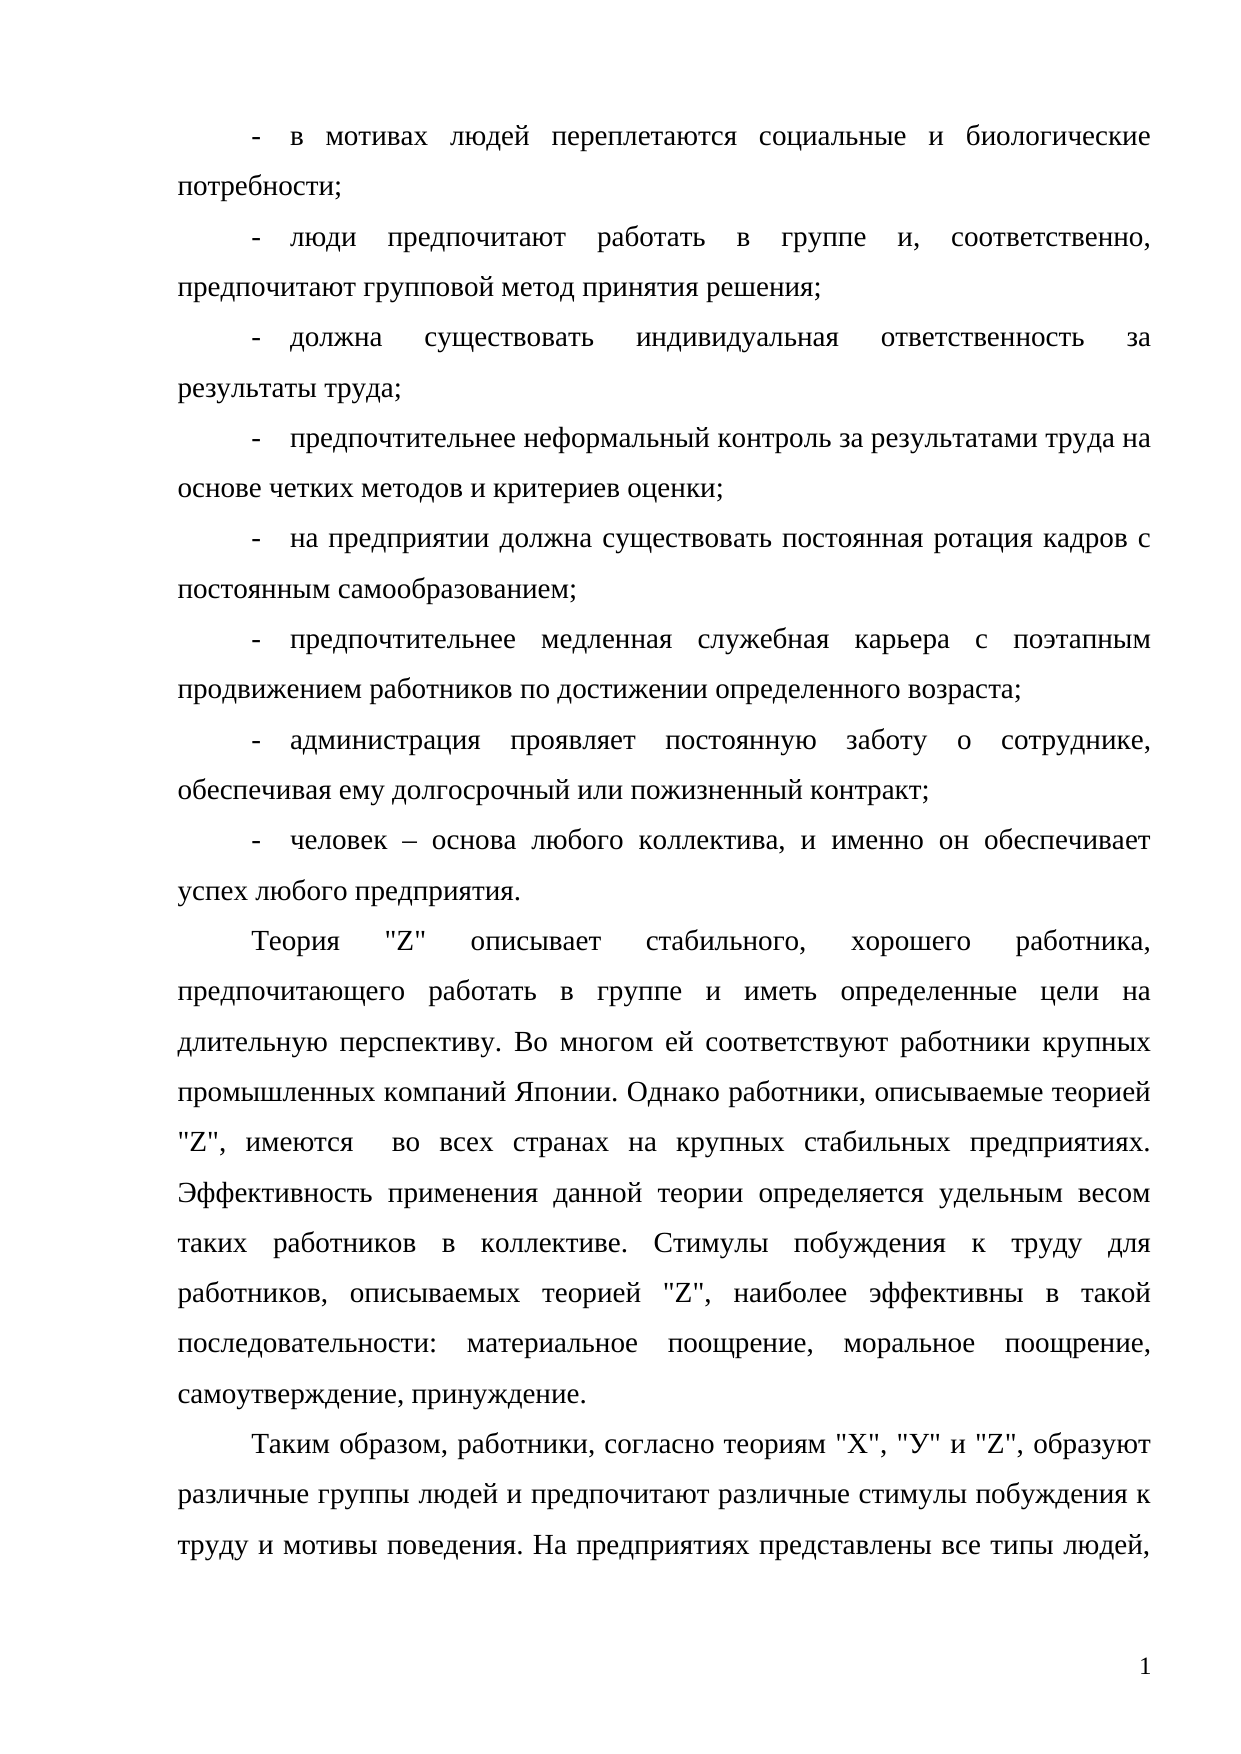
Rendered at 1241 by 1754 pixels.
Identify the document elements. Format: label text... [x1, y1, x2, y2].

list люди предпочитают работать в группе и, соответственно, предпочитают групповой метод принятия решения; [177, 219, 1152, 303]
list человек – основа любого коллектива, и именно он обеспечивает успех любого предприятия. [177, 822, 1152, 906]
list должна существовать индивидуальная ответственность за результаты труда; [177, 319, 1152, 403]
list на предприятии должна существовать постоянная ротация кадров с постоянным самообразованием; [177, 521, 1152, 604]
text Теория "Z" описывает стабильного, хорошего работника, предпочитающего работать в группе и иметь определенные цели на длительную перспективу. Во многом ей соответствуют работники крупных промышленных компаний Японии. Однако работники, описываемые теорией "Z", имеются во всех странах на крупных стабильных предприятиях. Эффективность применения данной теории определяется удельным весом таких работников в коллективе. Стимулы побуждения к труду для работников, описываемых теорией "Z", наиболее эффективны в такой последовательности: материальное поощрение, моральное поощрение, самоутверждение, принуждение. [177, 923, 1152, 1409]
list предпочтительнее медленная служебная карьера с поэтапным продвижением работников по достижении определенного возраста; [177, 621, 1152, 705]
list предпочтительнее неформальный контроль за результатами труда на основе четких методов и критериев оценки; [177, 420, 1152, 504]
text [177, 1426, 1152, 1560]
list в мотивах людей переплетаются социальные и биологические потребности; [177, 118, 1152, 202]
list администрация проявляет постоянную заботу о сотруднике, обеспечивая ему долгосрочный или пожизненный контракт; [177, 722, 1152, 806]
